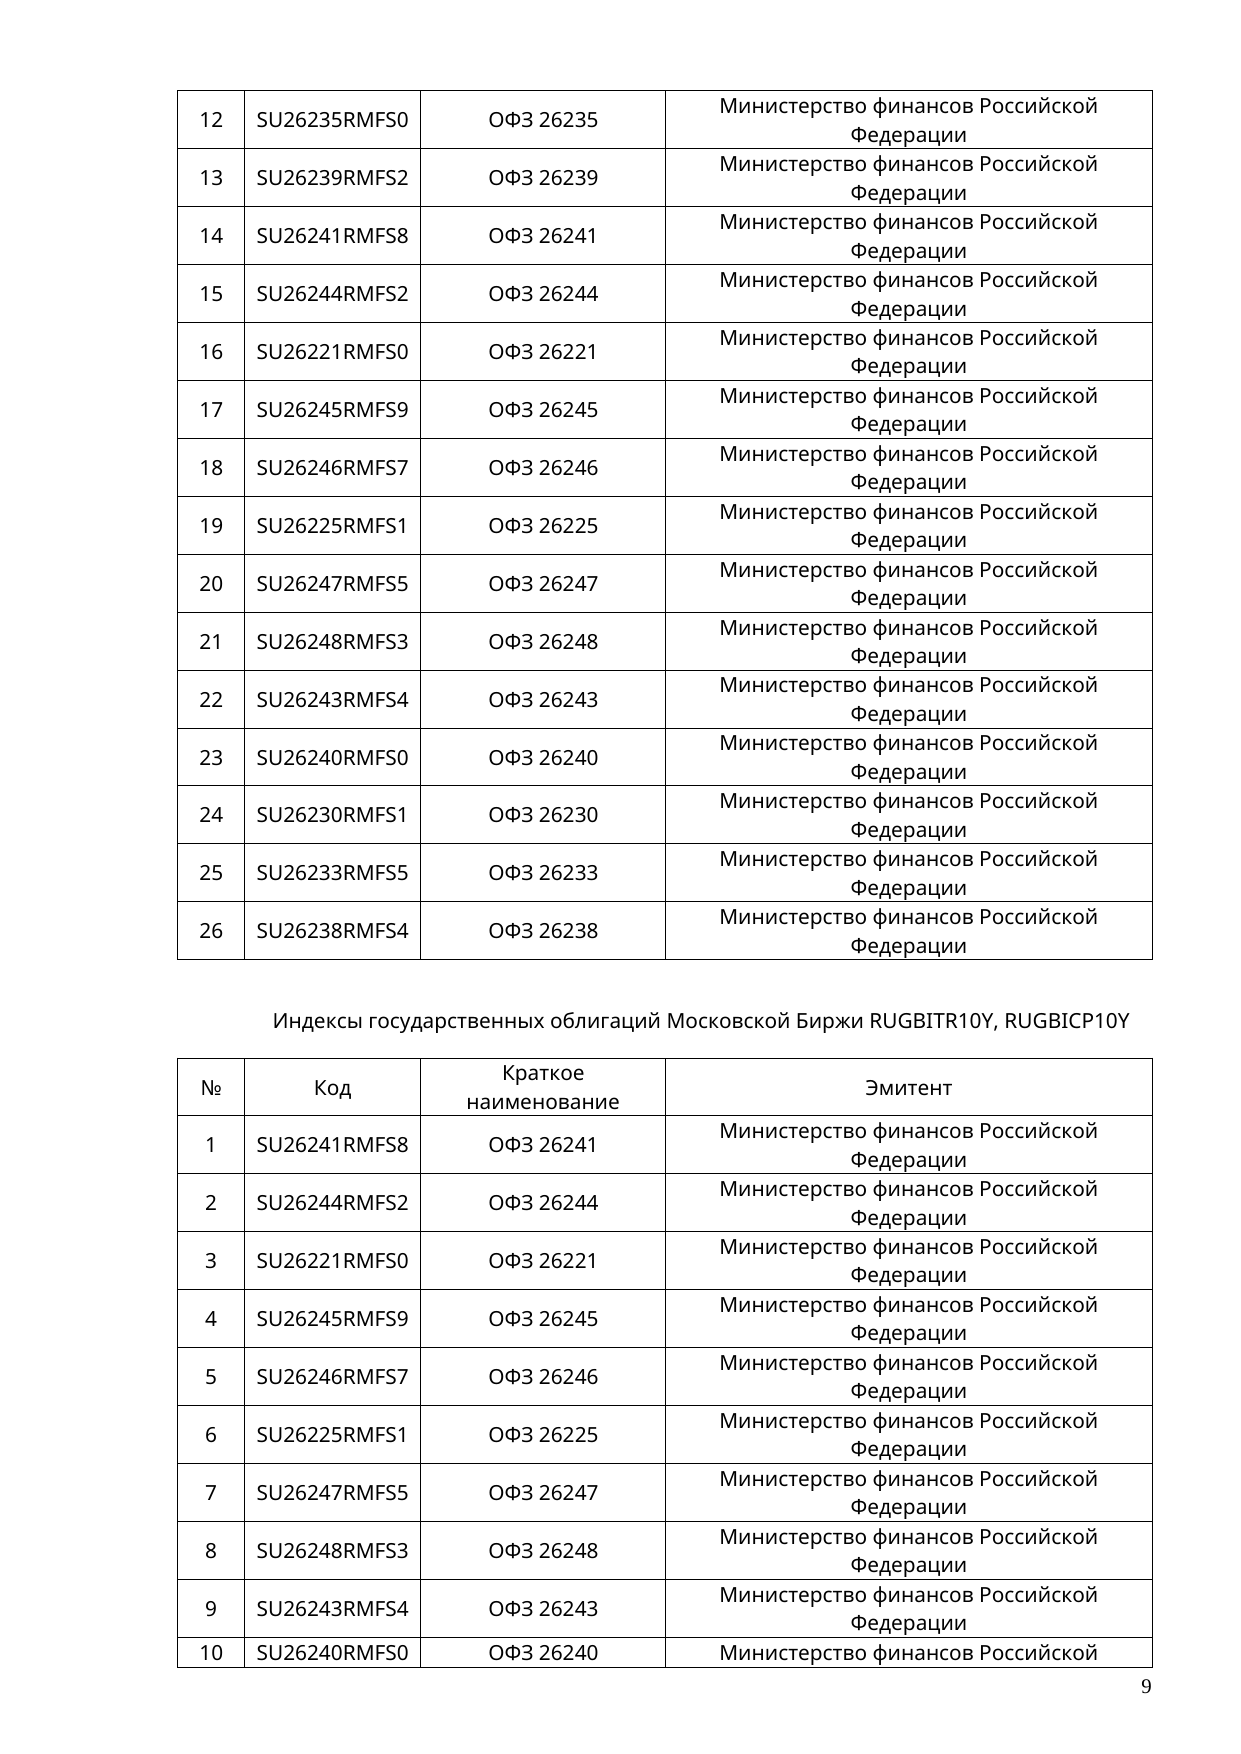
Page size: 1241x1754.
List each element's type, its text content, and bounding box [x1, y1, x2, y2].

table_cell 8 [178, 1522, 244, 1579]
table_cell 12 [178, 91, 244, 148]
table_header Код [245, 1059, 420, 1115]
table_cell ОФЗ 26225 [421, 497, 665, 554]
table_cell ОФЗ 26244 [421, 265, 665, 322]
table_cell Министерство финансов Российской Федерации [666, 497, 1152, 554]
table_cell 5 [178, 1348, 244, 1405]
table_cell Министерство финансов Российской Федерации [666, 844, 1152, 901]
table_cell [666, 1638, 1152, 1667]
table_cell 6 [178, 1406, 244, 1463]
table_cell Министерство финансов Российской Федерации [666, 671, 1152, 727]
table_cell ОФЗ 26245 [421, 1290, 665, 1347]
table_cell SU26245RMFS9 [245, 381, 420, 438]
table_cell 23 [178, 729, 244, 785]
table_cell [666, 1580, 1152, 1637]
table_cell ОФЗ 26235 [421, 91, 665, 148]
table_cell Министерство финансов Российской Федерации [666, 1348, 1152, 1405]
table_cell Министерство финансов Российской Федерации [666, 902, 1152, 959]
table_cell SU26244RMFS2 [245, 265, 420, 322]
table_cell 26 [178, 902, 244, 959]
table_cell 10 [178, 1638, 244, 1667]
table_cell ОФЗ 26248 [421, 613, 665, 669]
table_cell 22 [178, 671, 244, 727]
table_cell ОФЗ 26241 [421, 207, 665, 264]
table_cell Министерство финансов Российской Федерации [666, 1406, 1152, 1463]
table_cell SU26247RMFS5 [245, 1464, 420, 1521]
table_cell SU26221RMFS0 [245, 323, 420, 380]
table_cell SU26247RMFS5 [245, 555, 420, 612]
table_cell 25 [178, 844, 244, 901]
table_cell ОФЗ 26240 [421, 729, 665, 785]
table_cell Министерство финансов Российской Федерации [666, 555, 1152, 612]
table_cell Министерство финансов Российской Федерации [666, 323, 1152, 380]
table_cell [666, 91, 1152, 148]
table_header Эмитент [666, 1059, 1152, 1115]
table_cell SU26235RMFS0 [245, 91, 420, 148]
table_cell SU26241RMFS8 [245, 207, 420, 264]
table_cell SU26238RMFS4 [245, 902, 420, 959]
table_header Краткое наименование [421, 1059, 665, 1115]
table_cell 15 [178, 265, 244, 322]
table_cell 21 [178, 613, 244, 669]
table_cell ОФЗ 26248 [421, 1522, 665, 1579]
table_cell ОФЗ 26225 [421, 1406, 665, 1463]
table_cell 16 [178, 323, 244, 380]
table_cell SU26248RMFS3 [245, 1522, 420, 1579]
table_cell SU26233RMFS5 [245, 844, 420, 901]
table_cell ОФЗ 26246 [421, 439, 665, 496]
table_cell Министерство финансов Российской Федерации [666, 729, 1152, 785]
table_cell SU26241RMFS8 [245, 1116, 420, 1173]
table_cell SU26225RMFS1 [245, 1406, 420, 1463]
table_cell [666, 1522, 1152, 1579]
table_cell ОФЗ 26247 [421, 1464, 665, 1521]
table_cell SU26225RMFS1 [245, 497, 420, 554]
table_cell SU26246RMFS7 [245, 1348, 420, 1405]
table_cell ОФЗ 26241 [421, 1116, 665, 1173]
table_cell ОФЗ 26243 [421, 1580, 665, 1637]
text Индексы государственных облигаций Московской Биржи RUGBITR10Y, RUGBICP10Y [251, 1006, 1152, 1034]
table_cell 2 [178, 1174, 244, 1231]
table_cell Министерство финансов Российской Федерации [666, 381, 1152, 438]
table_cell 9 [178, 1580, 244, 1637]
table_cell 19 [178, 497, 244, 554]
table_cell SU26239RMFS2 [245, 149, 420, 206]
table_cell Министерство финансов Российской Федерации [666, 265, 1152, 322]
table_cell 3 [178, 1232, 244, 1289]
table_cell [666, 207, 1152, 264]
table_cell SU26243RMFS4 [245, 1580, 420, 1637]
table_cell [666, 1464, 1152, 1521]
table_cell SU26248RMFS3 [245, 613, 420, 669]
table_cell ОФЗ 26246 [421, 1348, 665, 1405]
table_cell Министерство финансов Российской Федерации [666, 1174, 1152, 1231]
table_cell SU26221RMFS0 [245, 1232, 420, 1289]
table_cell 7 [178, 1464, 244, 1521]
table_cell ОФЗ 26247 [421, 555, 665, 612]
table_cell Министерство финансов Российской Федерации [666, 1232, 1152, 1289]
table_cell ОФЗ 26239 [421, 149, 665, 206]
table_cell 13 [178, 149, 244, 206]
table_cell ОФЗ 26244 [421, 1174, 665, 1231]
table_cell Министерство финансов Российской Федерации [666, 1290, 1152, 1347]
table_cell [666, 149, 1152, 206]
table_cell Министерство финансов Российской Федерации [666, 439, 1152, 496]
table_cell 24 [178, 786, 244, 843]
table_cell Министерство финансов Российской Федерации [666, 786, 1152, 843]
table_cell ОФЗ 26233 [421, 844, 665, 901]
table_cell Министерство финансов Российской Федерации [666, 613, 1152, 669]
table_cell SU26230RMFS1 [245, 786, 420, 843]
table_cell 1 [178, 1116, 244, 1173]
table_cell ОФЗ 26238 [421, 902, 665, 959]
table_cell ОФЗ 26221 [421, 323, 665, 380]
table_cell 20 [178, 555, 244, 612]
table_cell SU26245RMFS9 [245, 1290, 420, 1347]
table_cell SU26246RMFS7 [245, 439, 420, 496]
table_cell 18 [178, 439, 244, 496]
table_cell ОФЗ 26230 [421, 786, 665, 843]
table_cell ОФЗ 26245 [421, 381, 665, 438]
table_cell SU26244RMFS2 [245, 1174, 420, 1231]
table_cell SU26240RMFS0 [245, 729, 420, 785]
table_cell ОФЗ 26221 [421, 1232, 665, 1289]
table_cell 17 [178, 381, 244, 438]
table_cell Министерство финансов Российской Федерации [666, 1116, 1152, 1173]
table_header № [178, 1059, 244, 1115]
table_cell 4 [178, 1290, 244, 1347]
table_cell 14 [178, 207, 244, 264]
table_cell SU26243RMFS4 [245, 671, 420, 727]
table_cell ОФЗ 26240 [421, 1638, 665, 1667]
table_cell SU26240RMFS0 [245, 1638, 420, 1667]
table_cell ОФЗ 26243 [421, 671, 665, 727]
